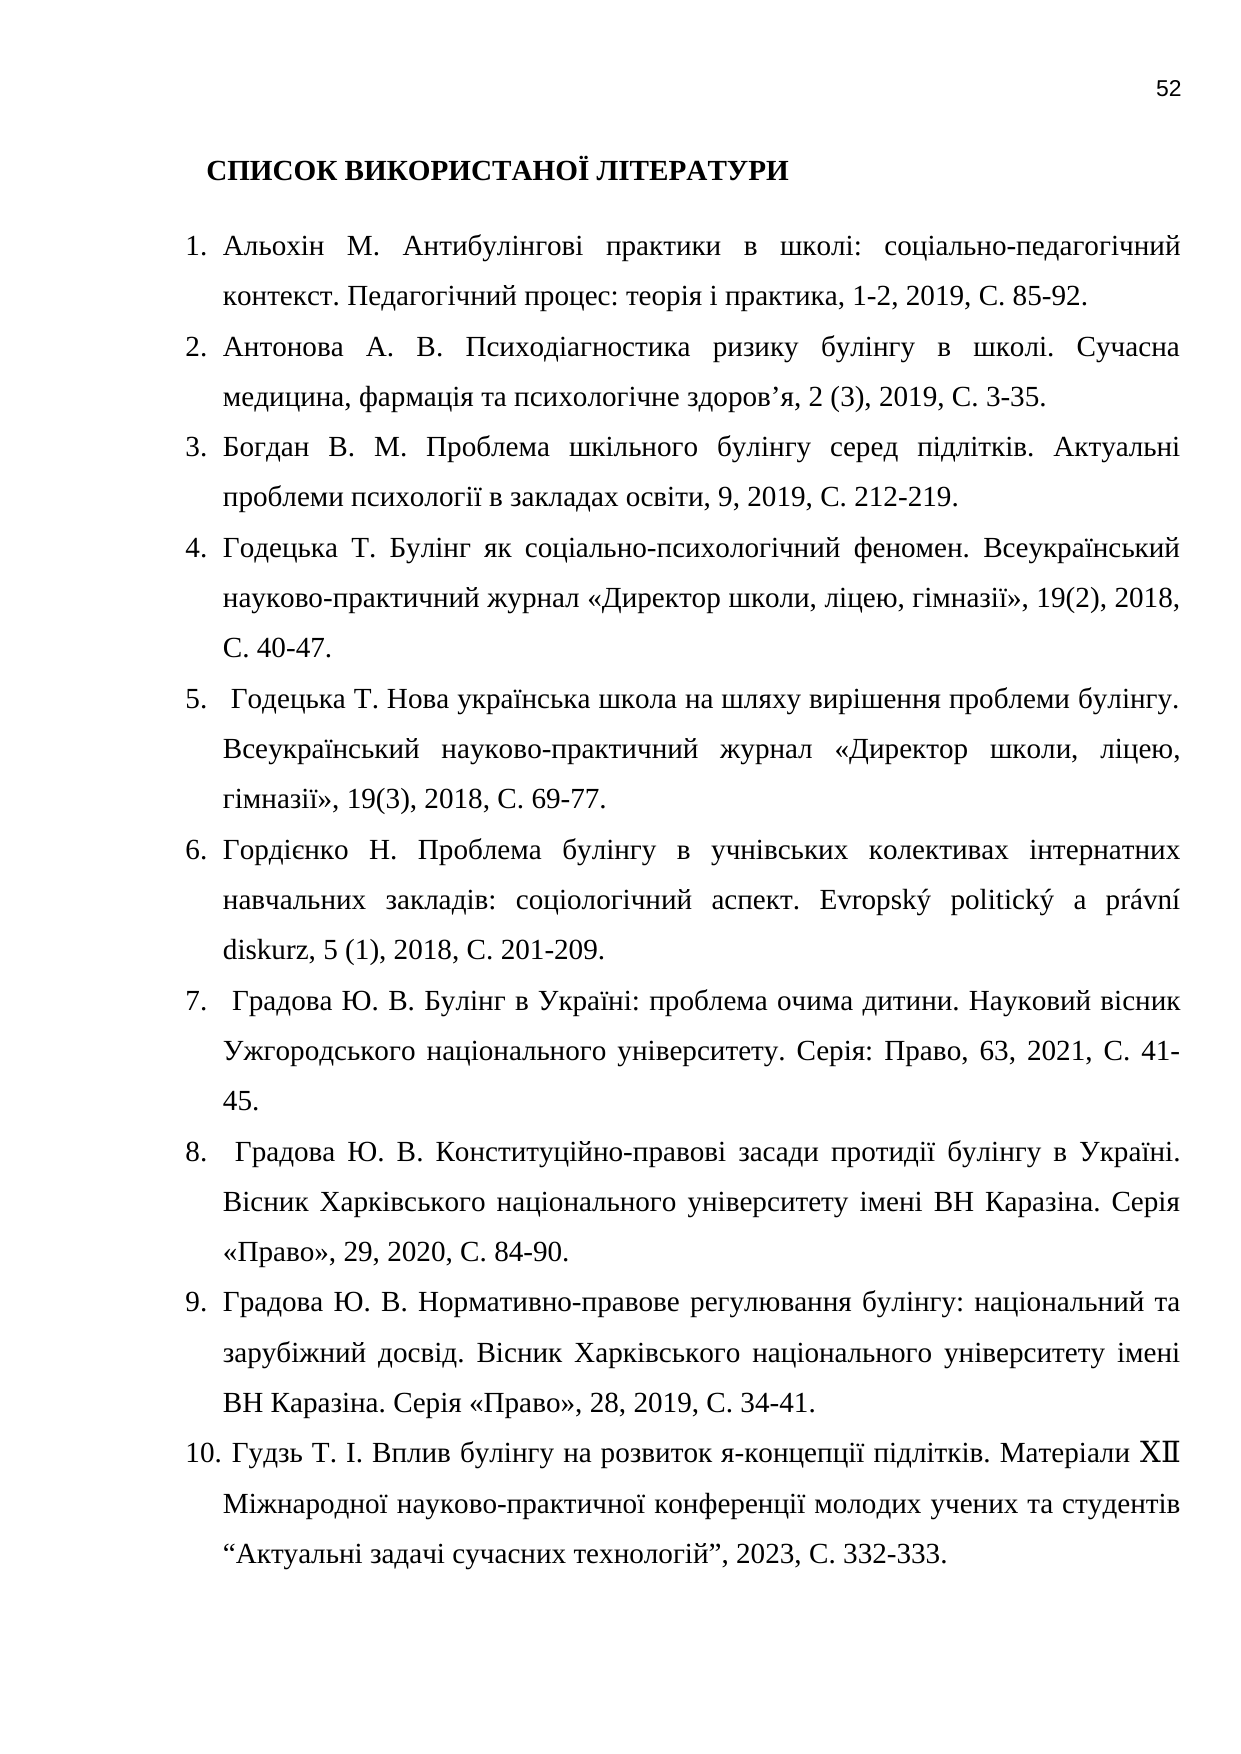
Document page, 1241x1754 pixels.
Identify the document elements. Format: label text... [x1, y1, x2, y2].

list Гудзь Т. І. Вплив булінгу на розвиток я-концепції підлітків. Матеріали ⅩⅡ Міжнародної науково-практичної конференції молодих учених та студентів “Актуальні задачі сучасних технологій”, 2023, С. 332-333. [185, 1436, 1181, 1570]
list Годецька Т. Булінг як соціально-психологічний феномен. Всеукраїнський науково-практичний журнал «Директор школи, ліцею, гімназії», 19(2), 2018, С. 40-47. [185, 530, 1181, 664]
list Антонова А. В. Психодіагностика ризику булінгу в школі. Сучасна медицина, фармація та психологічне здоров’я, 2 (3), 2019, С. 3-35. [185, 329, 1181, 412]
list Гордієнко Н. Проблема булінгу в учнівських колективах інтернатних навчальних закладів: соціологічний аспект. Evropský politický a právní diskurz, 5 (1), 2018, С. 201-209. [185, 832, 1181, 966]
list Градова Ю. В. Конституційно-правові засади протидії булінгу в Україні. Вісник Харківського національного університету імені ВН Каразіна. Серія «Право», 29, 2020, С. 84-90. [185, 1134, 1181, 1268]
list Градова Ю. В. Нормативно-правове регулювання булінгу: національний та зарубіжний досвід. Вісник Харківського національного університету імені ВН Каразіна. Серія «Право», 28, 2019, С. 34-41. [185, 1284, 1181, 1419]
list Градова Ю. В. Булінг в Україні: проблема очима дитини. Науковий вісник Ужгородського національного університету. Серія: Право, 63, 2021, С. 41-45. [185, 983, 1181, 1117]
list Богдан В. М. Проблема шкільного булінгу серед підлітків. Актуальні проблеми психології в закладах освіти, 9, 2019, С. 212-219. [185, 429, 1181, 513]
list Годецька Т. Нова українська школа на шляху вирішення проблеми булінгу. Всеукраїнський науково-практичний журнал «Директор школи, ліцею, гімназії», 19(3), 2018, С. 69-77. [185, 681, 1181, 815]
list Альохін М. Антибулінгові практики в школі: соціально-педагогічний контекст. Педагогічний процес: теорія і практика, 1-2, 2019, С. 85-92. [185, 228, 1181, 312]
text СПИСОК ВИКОРИСТАНОЇ ЛІТЕРАТУРИ [148, 153, 1181, 186]
